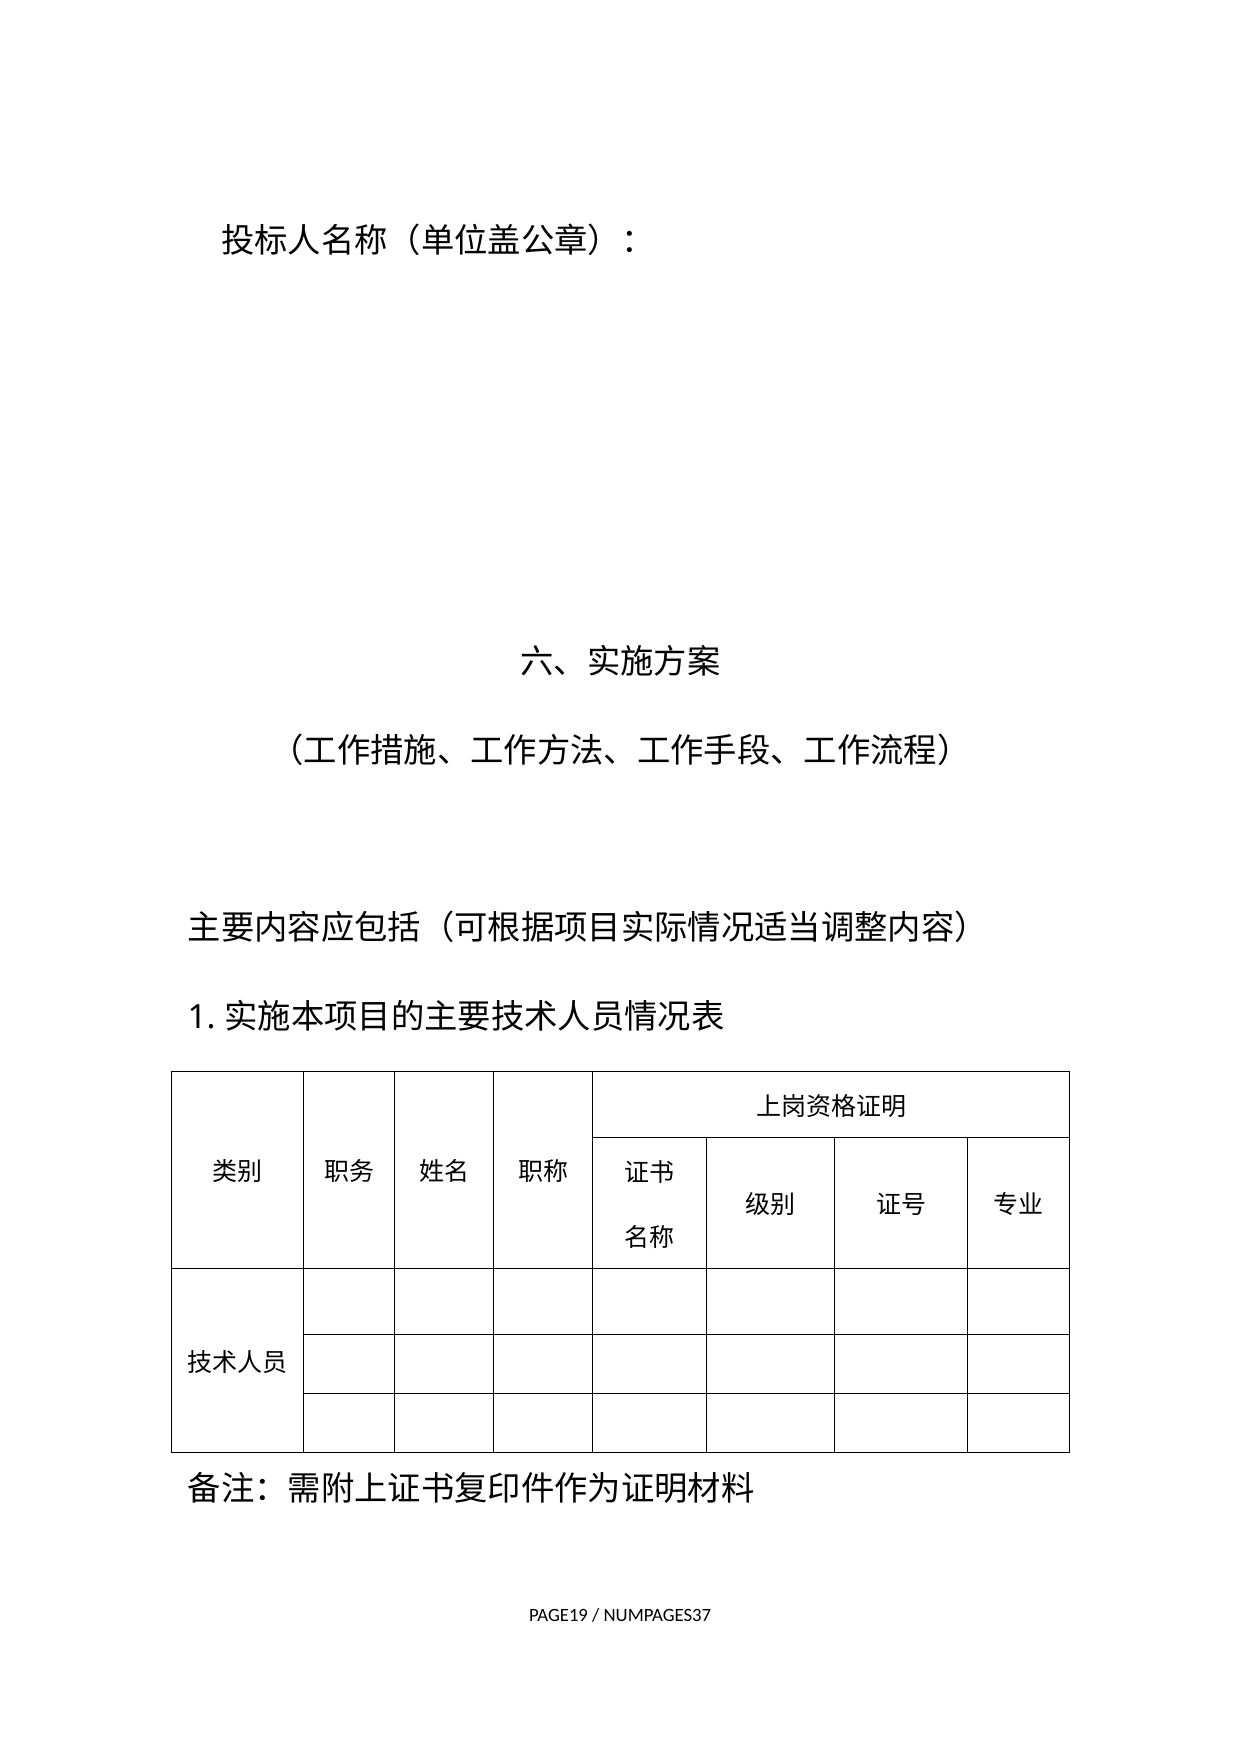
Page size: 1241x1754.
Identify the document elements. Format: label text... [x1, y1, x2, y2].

table_header 类别 [172, 1072, 303, 1268]
text （工作措施、工作方法、工作手段、工作流程） [187, 716, 1053, 781]
table_cell [593, 1394, 706, 1452]
table_cell [707, 1335, 834, 1393]
table_cell [395, 1269, 493, 1334]
table_cell [968, 1335, 1069, 1393]
table_cell [304, 1335, 394, 1393]
text 投标人名称（单位盖公章）： [187, 206, 1053, 271]
text 六、实施方案 [187, 627, 1053, 692]
table_cell [835, 1394, 967, 1452]
table_cell 技术人员 [172, 1269, 303, 1452]
table_cell [968, 1269, 1069, 1334]
table_header 职务 [304, 1072, 394, 1268]
text 1. 实施本项目的主要技术人员情况表 [187, 982, 1053, 1047]
table_cell [494, 1394, 592, 1452]
text 备注：需附上证书复印件作为证明材料 [187, 1453, 1053, 1518]
table_cell [835, 1335, 967, 1393]
table_header 上岗资格证明 [593, 1072, 1069, 1137]
table_cell [304, 1394, 394, 1452]
table_cell [835, 1269, 967, 1334]
table_cell [304, 1269, 394, 1334]
text 主要内容应包括（可根据项目实际情况适当调整内容） [187, 893, 1053, 958]
table_cell 专业 [968, 1138, 1069, 1268]
table_cell [968, 1394, 1069, 1452]
table_cell [593, 1335, 706, 1393]
table_cell [395, 1335, 493, 1393]
table_cell 证书 名称 [593, 1138, 706, 1268]
table_cell [707, 1394, 834, 1452]
table_cell [494, 1269, 592, 1334]
table_cell [395, 1394, 493, 1452]
table_cell 证号 [835, 1138, 967, 1268]
table_cell [494, 1335, 592, 1393]
table_cell [707, 1269, 834, 1334]
table_cell 级别 [707, 1138, 834, 1268]
table_cell [593, 1269, 706, 1334]
table_header 姓名 [395, 1072, 493, 1268]
table_header 职称 [494, 1072, 592, 1268]
